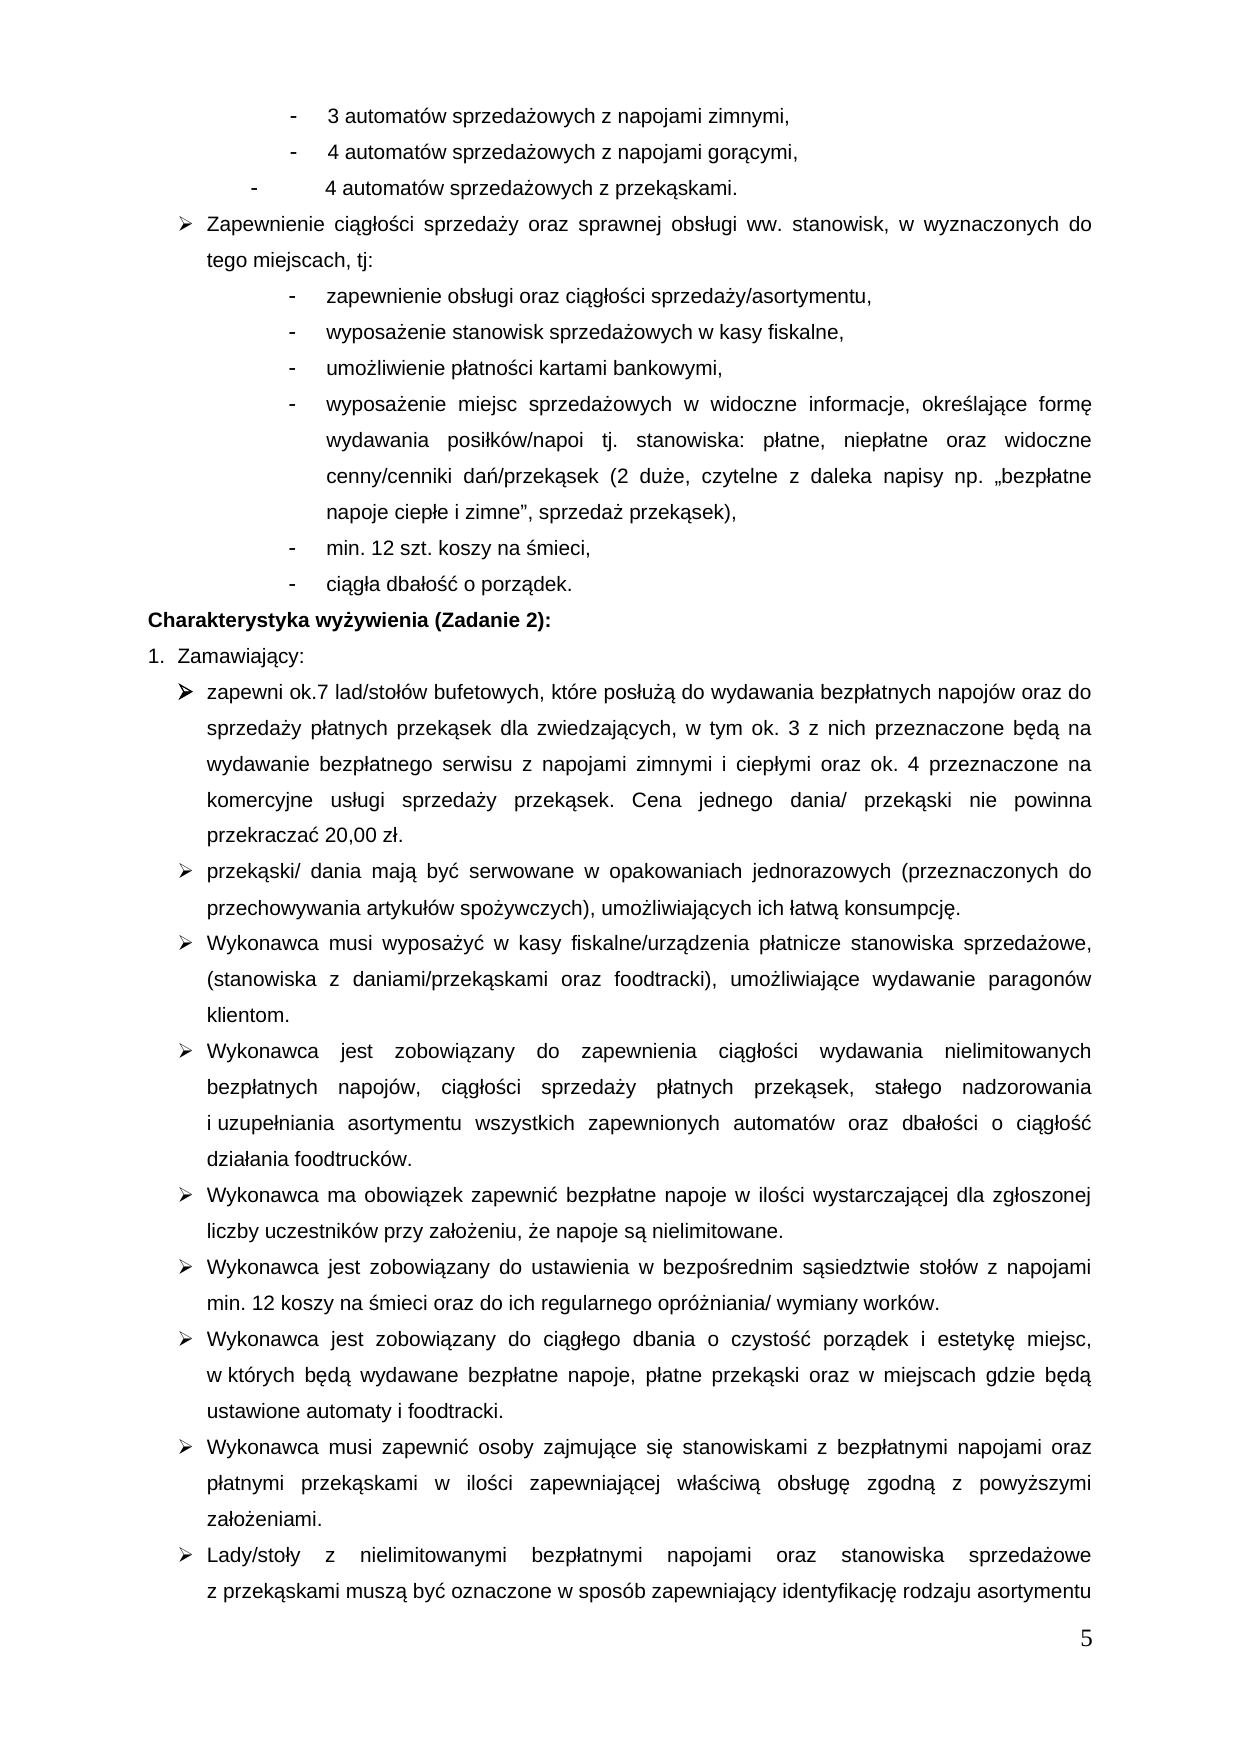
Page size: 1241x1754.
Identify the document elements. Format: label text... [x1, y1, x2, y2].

list Wykonawca jest zobowiązany do ciągłego dbania o czystość porządek i estetykę miejsc, w których będą wydawane bezpłatne napoje, płatne przekąski oraz w miejscach gdzie będą ustawione automaty i foodtracki. [177, 1327, 1093, 1423]
list wyposażenie stanowisk sprzedażowych w kasy fiskalne, [288, 319, 1093, 344]
list wyposażenie miejsc sprzedażowych w widoczne informacje, określające formę wydawania posiłków/napoi tj. stanowiska: płatne, niepłatne oraz widoczne cenny/cenniki dań/przekąsek (2 duże, czytelne z daleka napisy np. „bezpłatne napoje ciepłe i zimne”, sprzedaż przekąsek), [288, 392, 1093, 523]
list zapewni ok.7 lad/stołów bufetowych, które posłużą do wydawania bezpłatnych napojów oraz do sprzedaży płatnych przekąsek dla zwiedzających, w tym ok. 3 z nich przeznaczone będą na wydawanie bezpłatnego serwisu z napojami zimnymi i ciepłymi oraz ok. 4 przeznaczone na komercyjne usługi sprzedaży przekąsek. Cena jednego dania/ przekąski nie powinna przekraczać 20,00 zł. [177, 679, 1093, 847]
list 4 automatów sprzedażowych z przekąskami. [223, 176, 1093, 199]
list ciągła dbałość o porządek. [288, 572, 1093, 596]
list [177, 1543, 1093, 1603]
list przekąski/ dania mają być serwowane w opakowaniach jednorazowych (przeznaczonych do przechowywania artykułów spożywczych), umożliwiających ich łatwą konsumpcję. [177, 859, 1093, 919]
list 4 automatów sprzedażowych z napojami gorącymi, [290, 139, 1093, 163]
list Wykonawca jest zobowiązany do ustawienia w bezpośrednim sąsiedztwie stołów z napojami min. 12 koszy na śmieci oraz do ich regularnego opróżniania/ wymiany worków. [177, 1255, 1093, 1315]
list Wykonawca jest zobowiązany do zapewnienia ciągłości wydawania nielimitowanych bezpłatnych napojów, ciągłości sprzedaży płatnych przekąsek, stałego nadzorowania i uzupełniania asortymentu wszystkich zapewnionych automatów oraz dbałości o ciągłość działania foodtrucków. [177, 1039, 1093, 1171]
list Charakterystyka wyżywienia (Zadanie 2): [148, 608, 1093, 632]
list Wykonawca ma obowiązek zapewnić bezpłatne napoje w ilości wystarczającej dla zgłoszonej liczby uczestników przy założeniu, że napoje są nielimitowane. [177, 1183, 1093, 1243]
list umożliwienie płatności kartami bankowymi, [288, 356, 1093, 380]
list Zapewnienie ciągłości sprzedaży oraz sprawnej obsługi ww. stanowisk, w wyznaczonych do tego miejscach, tj: [177, 212, 1093, 272]
list min. 12 szt. koszy na śmieci, [288, 536, 1093, 559]
list 3 automatów sprzedażowych z napojami zimnymi, [290, 103, 1093, 127]
list Wykonawca musi wyposażyć w kasy fiskalne/urządzenia płatnicze stanowiska sprzedażowe, (stanowiska z daniami/przekąskami oraz foodtracki), umożliwiające wydawanie paragonów klientom. [177, 931, 1093, 1027]
list Wykonawca musi zapewnić osoby zajmujące się stanowiskami z bezpłatnymi napojami oraz płatnymi przekąskami w ilości zapewniającej właściwą obsługę zgodną z powyższymi założeniami. [177, 1435, 1093, 1531]
list zapewnienie obsługi oraz ciągłości sprzedaży/asortymentu, [288, 283, 1093, 308]
list Zamawiający: [148, 643, 1093, 667]
